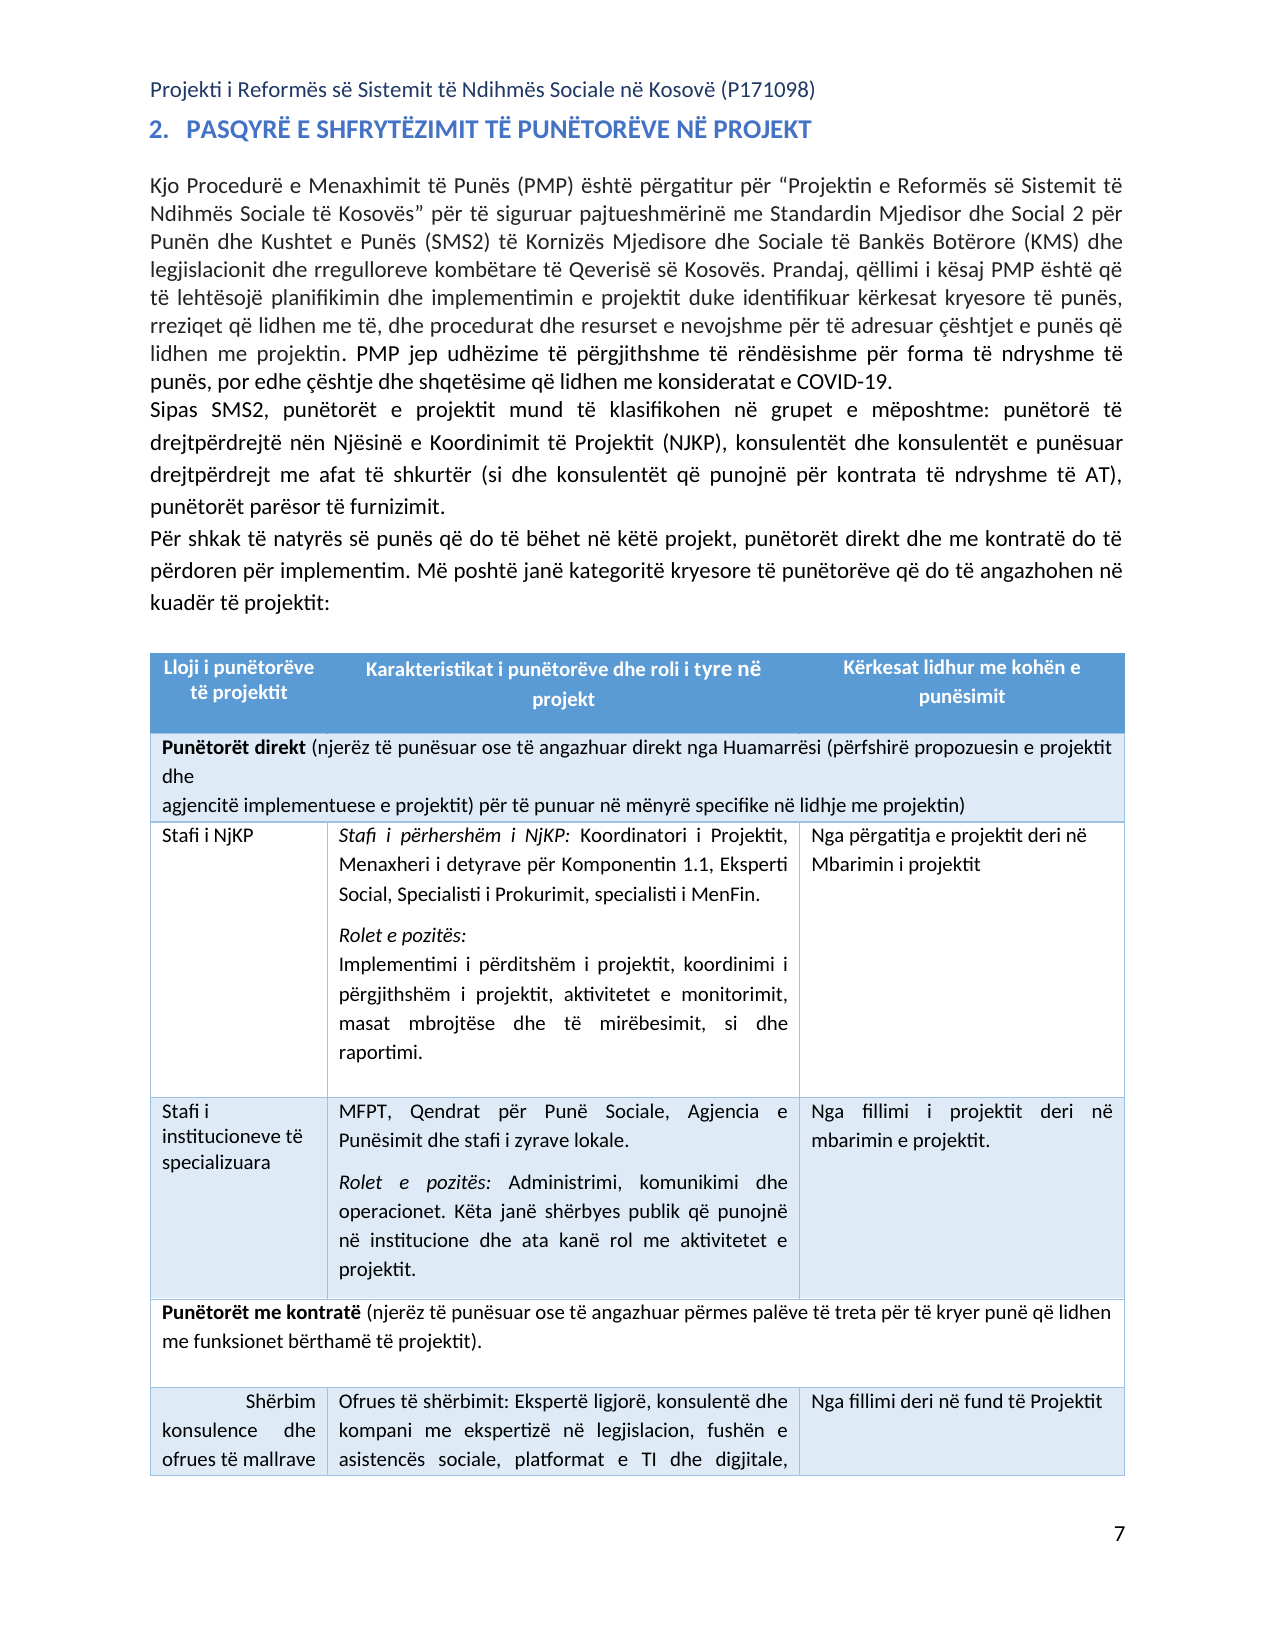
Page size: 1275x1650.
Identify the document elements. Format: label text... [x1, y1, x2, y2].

table_cell Punëtorët direkt (njerëz të punësuar ose të angazhuar direkt nga Huamarrësi (përfshirë propozuesin e projektit dhe agjencitë implementuese e projektit) për të punuar në mënyrë specifike në lidhje me projektin) [151, 734, 1124, 821]
table_cell Nga përgatitja e projektit deri në Mbarimin i projektit [800, 823, 1124, 1097]
text Sipas SMS2, punëtorët e projektit mund të klasifikohen në grupet e mëposhtme: punëtorë të drejtpërdrejtë nën Njësinë e Koordinimit të Projektit (NJKP), konsulentët dhe konsulentët e punësuar drejtpërdrejt me afat të shkurtër (si dhe konsulentët që punojnë për kontrata të ndryshme të AT), punëtorët parësor të furnizimit. [150, 395, 1125, 520]
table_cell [328, 1388, 799, 1475]
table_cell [151, 1388, 327, 1475]
text Për shkak të natyrës së punës që do të bëhet në këtë projekt, punëtorët direkt dhe me kontratë do të përdoren për implementim. Më poshtë janë kategoritë kryesore të punëtorëve që do të angazhohen në kuadër të projektit: [150, 524, 1125, 617]
table_cell Stafi i përhershëm i NjKP: Koordinatori i Projektit, Menaxheri i detyrave për Komponentin 1.1, Eksperti Social, Specialisti i Prokurimit, specialisti i MenFin. Rolet e pozitës: Implementimi i përditshëm i projektit, koordinimi i përgjithshëm i projektit, aktivitetet e monitorimit, masat mbrojtëse dhe të mirëbesimit, si dhe raportimi. [328, 823, 799, 1097]
table_header Karakteristikat i punëtorëve dhe roli i tyre në projekt [328, 654, 799, 733]
table_cell Stafi i NjKP [151, 823, 327, 1097]
table_header Lloji i punëtorëve të projektit [151, 654, 327, 733]
table_cell Punëtorët me kontratë (njerëz të punësuar ose të angazhuar përmes palëve të treta për të kryer punë që lidhen me funksionet bërthamë të projektit). [151, 1300, 1124, 1387]
table_cell Nga fillimi i projektit deri në mbarimin e projektit. [800, 1098, 1124, 1298]
text Kjo Procedurë e Menaxhimit të Punës (PMP) është përgatitur për “Projektin e Reformës së Sistemit të Ndihmës Sociale të Kosovës” për të siguruar pajtueshmërinë me Standardin Mjedisor dhe Social 2 për Punën dhe Kushtet e Punës (SMS2) të Kornizës Mjedisore dhe Sociale të Bankës Botërore (KMS) dhe legjislacionit dhe rregulloreve kombëtare të Qeverisë së Kosovës. Prandaj, qëllimi i kësaj PMP është që të lehtësojë planifikimin dhe implementimin e projektit duke identifikuar kërkesat kryesore të punës, rreziqet që lidhen me të, dhe procedurat dhe resurset e nevojshme për të adresuar çështjet e punës që lidhen me projektin. PMP jep udhëzime të përgjithshme të rëndësishme për forma të ndryshme të punës, por edhe çështje dhe shqetësime që lidhen me konsideratat e COVID-19. [150, 171, 1125, 395]
table_cell MFPT, Qendrat për Punë Sociale, Agjencia e Punësimit dhe stafi i zyrave lokale. Rolet e pozitës: Administrimi, komunikimi dhe operacionet. Këta janë shërbyes publik që punojnë në institucione dhe ata kanë rol me aktivitetet e projektit. [328, 1098, 799, 1298]
table_cell Nga fillimi deri në fund të Projektit [800, 1388, 1124, 1475]
table_cell Stafi i institucioneve të specializuara [151, 1098, 327, 1298]
table_header Kërkesat lidhur me kohën e punësimit [800, 654, 1124, 733]
subtitle PASQYRË E SHFRYTËZIMIT TË PUNËTORËVE NË PROJEKT [148, 112, 1125, 146]
